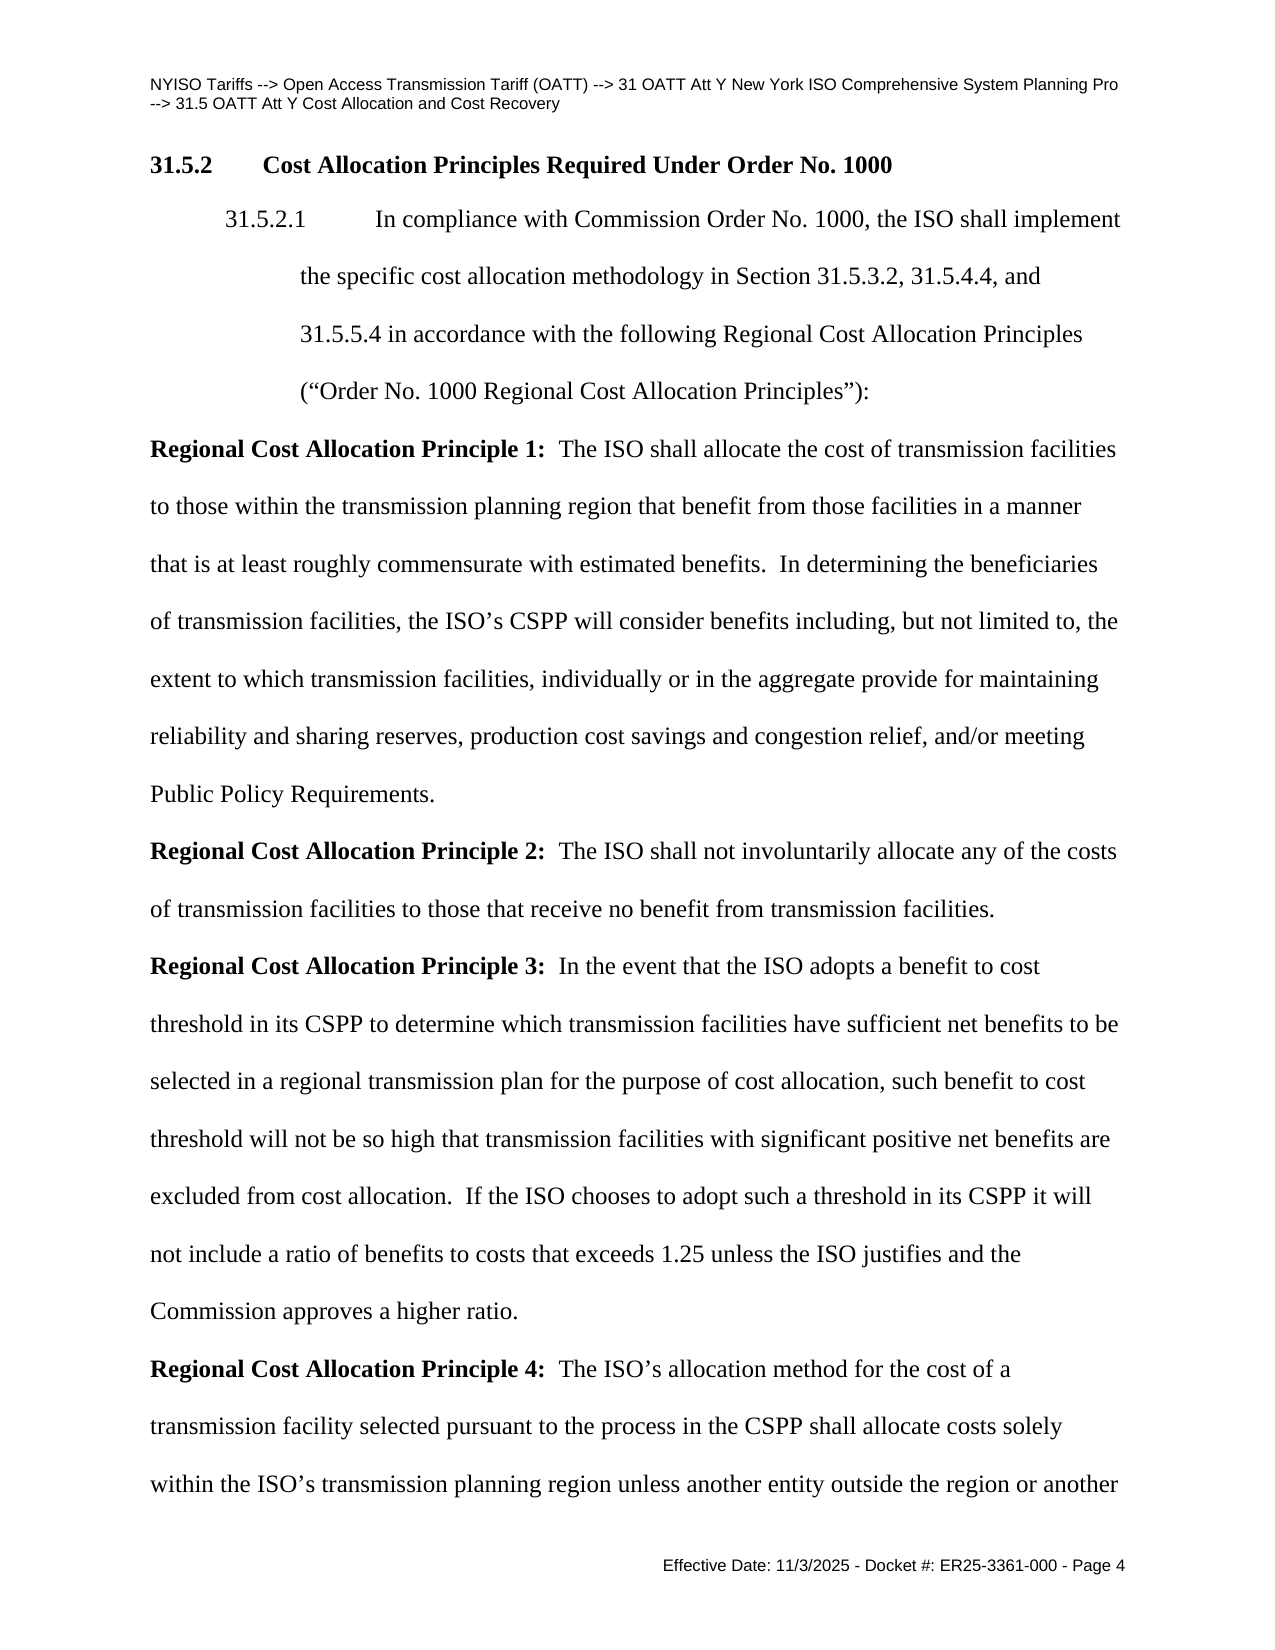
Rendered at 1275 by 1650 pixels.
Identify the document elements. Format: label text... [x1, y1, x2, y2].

text Regional Cost Allocation Principle 2: The ISO shall not involuntarily allocate any of the costs of transmission facilities to those that receive no benefit from transmission facilities. [150, 836, 1125, 922]
text Regional Cost Allocation Principle 1: The ISO shall allocate the cost of transmission facilities to those within the transmission planning region that benefit from those facilities in a manner that is at least roughly commensurate with estimated benefits. In determining the beneficiaries of transmission facilities, the ISO’s CSPP will consider benefits including, but not limited to, the extent to which transmission facilities, individually or in the aggregate provide for maintaining reliability and sharing reserves, production cost savings and congestion relief, and/or meeting Public Policy Requirements. [150, 434, 1125, 807]
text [150, 1354, 1125, 1497]
subtitle 31.5.2 Cost Allocation Principles Required Under Order No. 1000 [150, 150, 1059, 179]
text Regional Cost Allocation Principle 3: In the event that the ISO adopts a benefit to cost threshold in its CSPP to determine which transmission facilities have sufficient net benefits to be selected in a regional transmission plan for the purpose of cost allocation, such benefit to cost threshold will not be so high that transmission facilities with significant positive net benefits are excluded from cost allocation. If the ISO chooses to adopt such a threshold in its CSPP it will not include a ratio of benefits to costs that exceeds 1.25 unless the ISO justifies and the Commission approves a higher ratio. [150, 951, 1125, 1325]
text 31.5.2.1 In compliance with Commission Order No. 1000, the ISO shall implement the specific cost allocation methodology in Section 31.5.3.2, 31.5.4.4, and 31.5.5.4 in accordance with the following Regional Cost Allocation Principles (“Order No. 1000 Regional Cost Allocation Principles”): [225, 204, 1125, 405]
